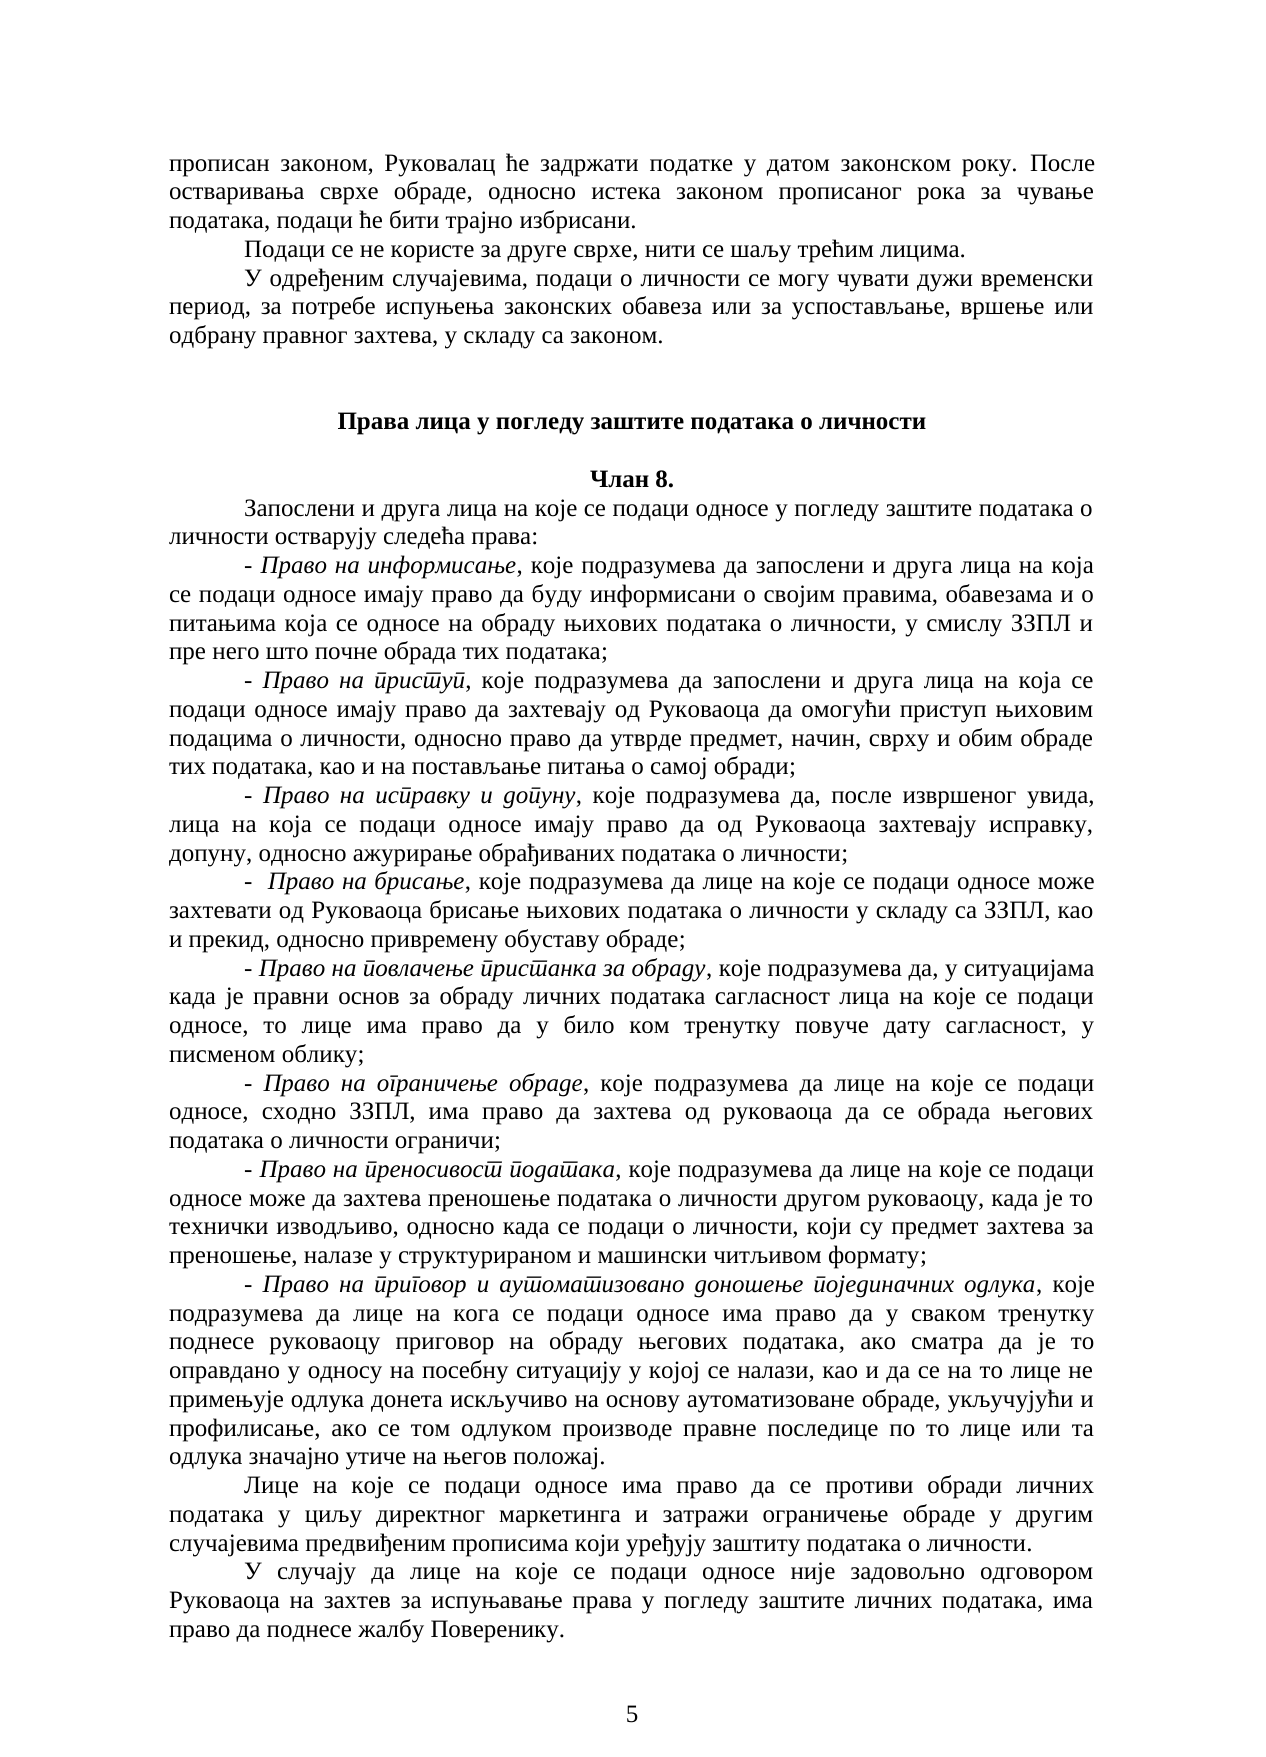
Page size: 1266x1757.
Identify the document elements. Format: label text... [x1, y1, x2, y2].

text Запослени и друга лица на које се подаци односе у погледу заштите података о личности остварују следећа права: [169, 493, 1095, 550]
text Члан 8. [169, 464, 1095, 493]
text - Право на преносивост података, које подразумева да лице на које се подаци односе може да захтева преношење података о личности другом руковаоцу, када је то технички изводљиво, односно када се подаци о личности, који су предмет захтева за преношење, налазе у структурираном и машински читљивом формату; [169, 1154, 1095, 1269]
text Лице на које се подаци односе има право да се противи обради личних података у циљу директног маркетинга и затражи ограничење обраде у другим случајевима предвиђеним прописима који уређују заштиту података о личности. [169, 1470, 1095, 1556]
text У случају да лице на које се подаци односе није задовољно одговором Руковаоца на захтев за испуњавање права у погледу заштите личних података, има право да поднесе жалбу Поверенику. [169, 1556, 1095, 1643]
text - Право на приговор и аутоматизовано доношење појединачних одлука, које подразумева да лице на кога се подаци односе има право да у сваком тренутку поднесе руковаоцу приговор на обраду његових података, ако сматра да је то оправдано у односу на посебну ситуацију у којој се налази, као и да се на то лице не примењује одлука донета искључиво на основу аутоматизоване обраде, укључујући и профилисање, ако се том одлуком производе правне последице по то лице или та одлука значајно утиче на његов положај. [169, 1269, 1095, 1470]
text - Право на брисање, које подразумева да лице на које се подаци односе може захтевати од Руковаоца брисање њихових података о личности у складу са ЗЗПЛ, као и прекид, односно привремену обуставу обраде; [169, 866, 1095, 953]
text - Право на ограничење обраде, које подразумева да лице на које се подаци односе, сходно ЗЗПЛ, има право да захтева од руковаоца да се обрада његових података о личности ограничи; [169, 1068, 1095, 1154]
text - Право на повлачење пристанка за обраду, које подразумева да, у ситуацијама када је правни основ за обраду личних података сагласност лица на које се подаци односе, то лице има право да у било ком тренутку повуче дату сагласност, у писменом облику; [169, 953, 1095, 1068]
text Права лица у погледу заштите података о личности [169, 406, 1095, 435]
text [169, 148, 1095, 234]
text - Право на исправку и допуну, које подразумева да, после извршеног увида, лица на која се подаци односе имају право да од Руковаоца захтевају исправку, допуну, односно ажурирање обрађиваних података о личности; [169, 780, 1095, 866]
text Подаци се не користе за друге сврхе, нити се шаљу трећим лицима. [169, 234, 1095, 263]
text - Право на информисање, које подразумева да запослени и друга лица на која се подаци односе имају право да буду информисани о својим правима, обавезама и о питањима која се односе на обраду њихових података о личности, у смислу ЗЗПЛ и пре него што почне обрада тих података; [169, 550, 1095, 665]
text - Право на приступ, које подразумева да запослени и друга лица на која се подаци односе имају право да захтевају од Руковаоца да омогући приступ њиховим подацима о личности, односно право да утврде предмет, начин, сврху и обим обраде тих података, као и на постављање питања о самој обради; [169, 665, 1095, 780]
text У одређеним случајевима, подаци о личности се могу чувати дужи временски период, за потребе испуњења законских обавеза или за успостављање, вршење или одбрану правног захтева, у складу са законом. [169, 263, 1095, 349]
